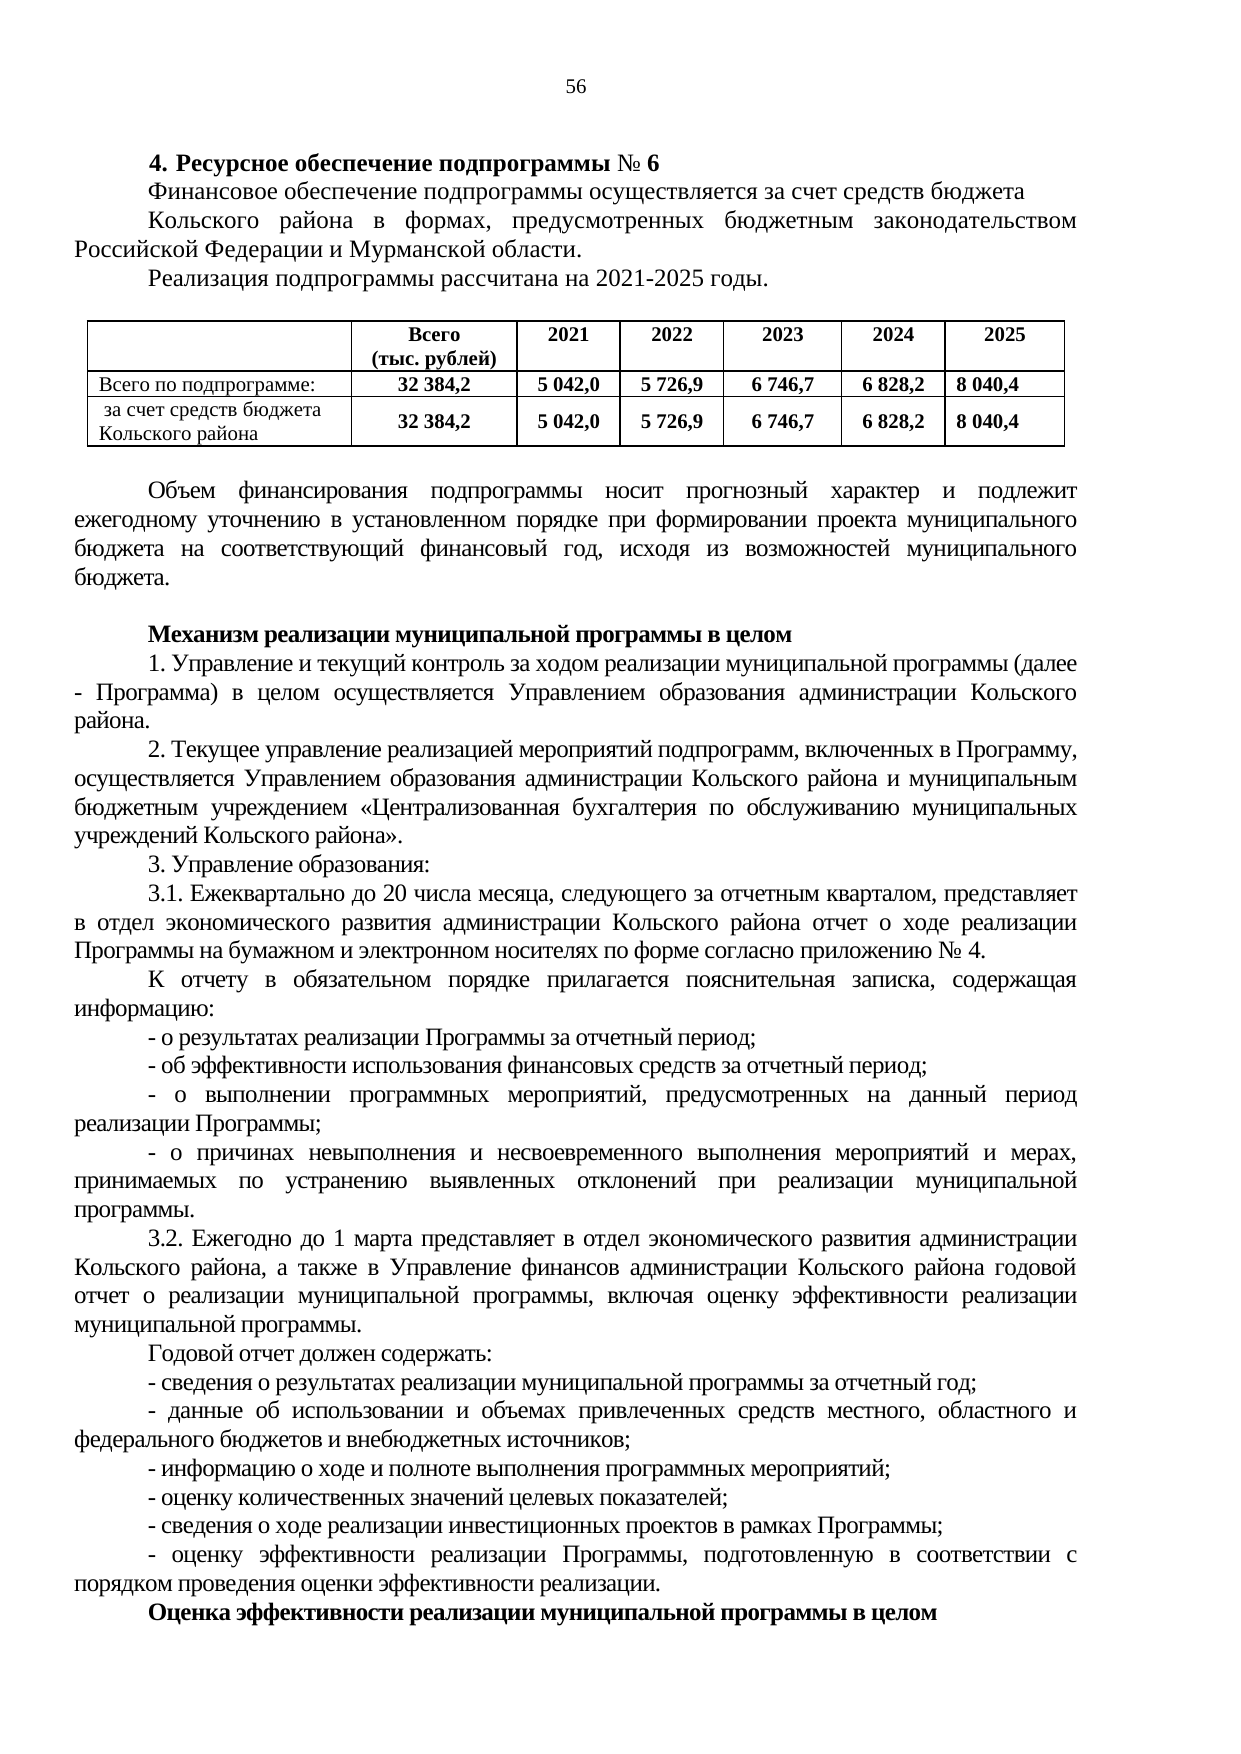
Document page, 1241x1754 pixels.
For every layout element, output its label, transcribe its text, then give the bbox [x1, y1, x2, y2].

text 3.1. Ежеквартально до 20 числа месяца, следующего за отчетным кварталом, представляет в отдел экономического развития администрации Кольского района отчет о ходе реализации Программы на бумажном и электронном носителях по форме согласно приложению № 4. [74, 878, 1078, 964]
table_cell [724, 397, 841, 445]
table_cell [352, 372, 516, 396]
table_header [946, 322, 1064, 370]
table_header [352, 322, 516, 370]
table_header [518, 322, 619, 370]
text Кольского района в формах, предусмотренных бюджетным законодательством Российской Федерации и Мурманской области. [74, 205, 1078, 263]
list Ресурсное обеспечение подпрограммы № 6 [149, 148, 1078, 176]
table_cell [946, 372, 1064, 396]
text - оценку эффективности реализации Программы, подготовленную в соответствии с порядком проведения оценки эффективности реализации. [74, 1539, 1078, 1597]
text Механизм реализации муниципальной программы в целом [74, 619, 1078, 648]
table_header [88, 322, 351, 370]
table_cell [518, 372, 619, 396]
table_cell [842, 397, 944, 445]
text Реализация подпрограммы рассчитана на 2021-2025 годы. [74, 263, 1078, 291]
text Оценка эффективности реализации муниципальной программы в целом [74, 1597, 1078, 1626]
text 2. Текущее управление реализацией мероприятий подпрограмм, включенных в Программу, осуществляется Управлением образования администрации Кольского района и муниципальным бюджетным учреждением «Централизованная бухгалтерия по обслуживанию муниципальных учреждений Кольского района». [74, 734, 1078, 849]
text Объем финансирования подпрограммы носит прогнозный характер и подлежит ежегодному уточнению в установленном порядке при формировании проекта муниципального бюджета на соответствующий финансовый год, исходя из возможностей муниципального бюджета. [74, 476, 1078, 591]
text - сведения о результатах реализации муниципальной программы за отчетный год; [74, 1367, 1078, 1396]
text Годовой отчет должен содержать: [74, 1338, 1078, 1367]
text Финансовое обеспечение подпрограммы осуществляется за счет средств бюджета [74, 176, 1078, 205]
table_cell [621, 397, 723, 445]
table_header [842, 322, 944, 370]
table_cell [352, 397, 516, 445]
text 3. Управление образования: [74, 849, 1078, 878]
text - об эффективности использования финансовых средств за отчетный период; [74, 1051, 1078, 1079]
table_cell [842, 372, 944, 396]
text - о результатах реализации Программы за отчетный период; [74, 1022, 1078, 1051]
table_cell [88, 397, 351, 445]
text 1. Управление и текущий контроль за ходом реализации муниципальной программы (далее - Программа) в целом осуществляется Управлением образования администрации Кольского района. [74, 648, 1078, 734]
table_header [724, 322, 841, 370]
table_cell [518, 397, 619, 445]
text - информацию о ходе и полноте выполнения программных мероприятий; [74, 1453, 1078, 1482]
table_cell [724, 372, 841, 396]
text - сведения о ходе реализации инвестиционных проектов в рамках Программы; [74, 1511, 1078, 1539]
text - данные об использовании и объемах привлеченных средств местного, областного и федерального бюджетов и внебюджетных источников; [74, 1396, 1078, 1453]
text К отчету в обязательном порядке прилагается пояснительная записка, содержащая информацию: [74, 964, 1078, 1022]
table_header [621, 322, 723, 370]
text - о выполнении программных мероприятий, предусмотренных на данный период реализации Программы; [74, 1079, 1078, 1137]
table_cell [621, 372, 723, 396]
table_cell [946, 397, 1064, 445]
text 3.2. Ежегодно до 1 марта представляет в отдел экономического развития администрации Кольского района, а также в Управление финансов администрации Кольского района годовой отчет о реализации муниципальной программы, включая оценку эффективности реализации муниципальной программы. [74, 1223, 1078, 1338]
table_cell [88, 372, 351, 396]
text - оценку количественных значений целевых показателей; [74, 1482, 1078, 1511]
text - о причинах невыполнения и несвоевременного выполнения мероприятий и мерах, принимаемых по устранению выявленных отклонений при реализации муниципальной программы. [74, 1137, 1078, 1223]
